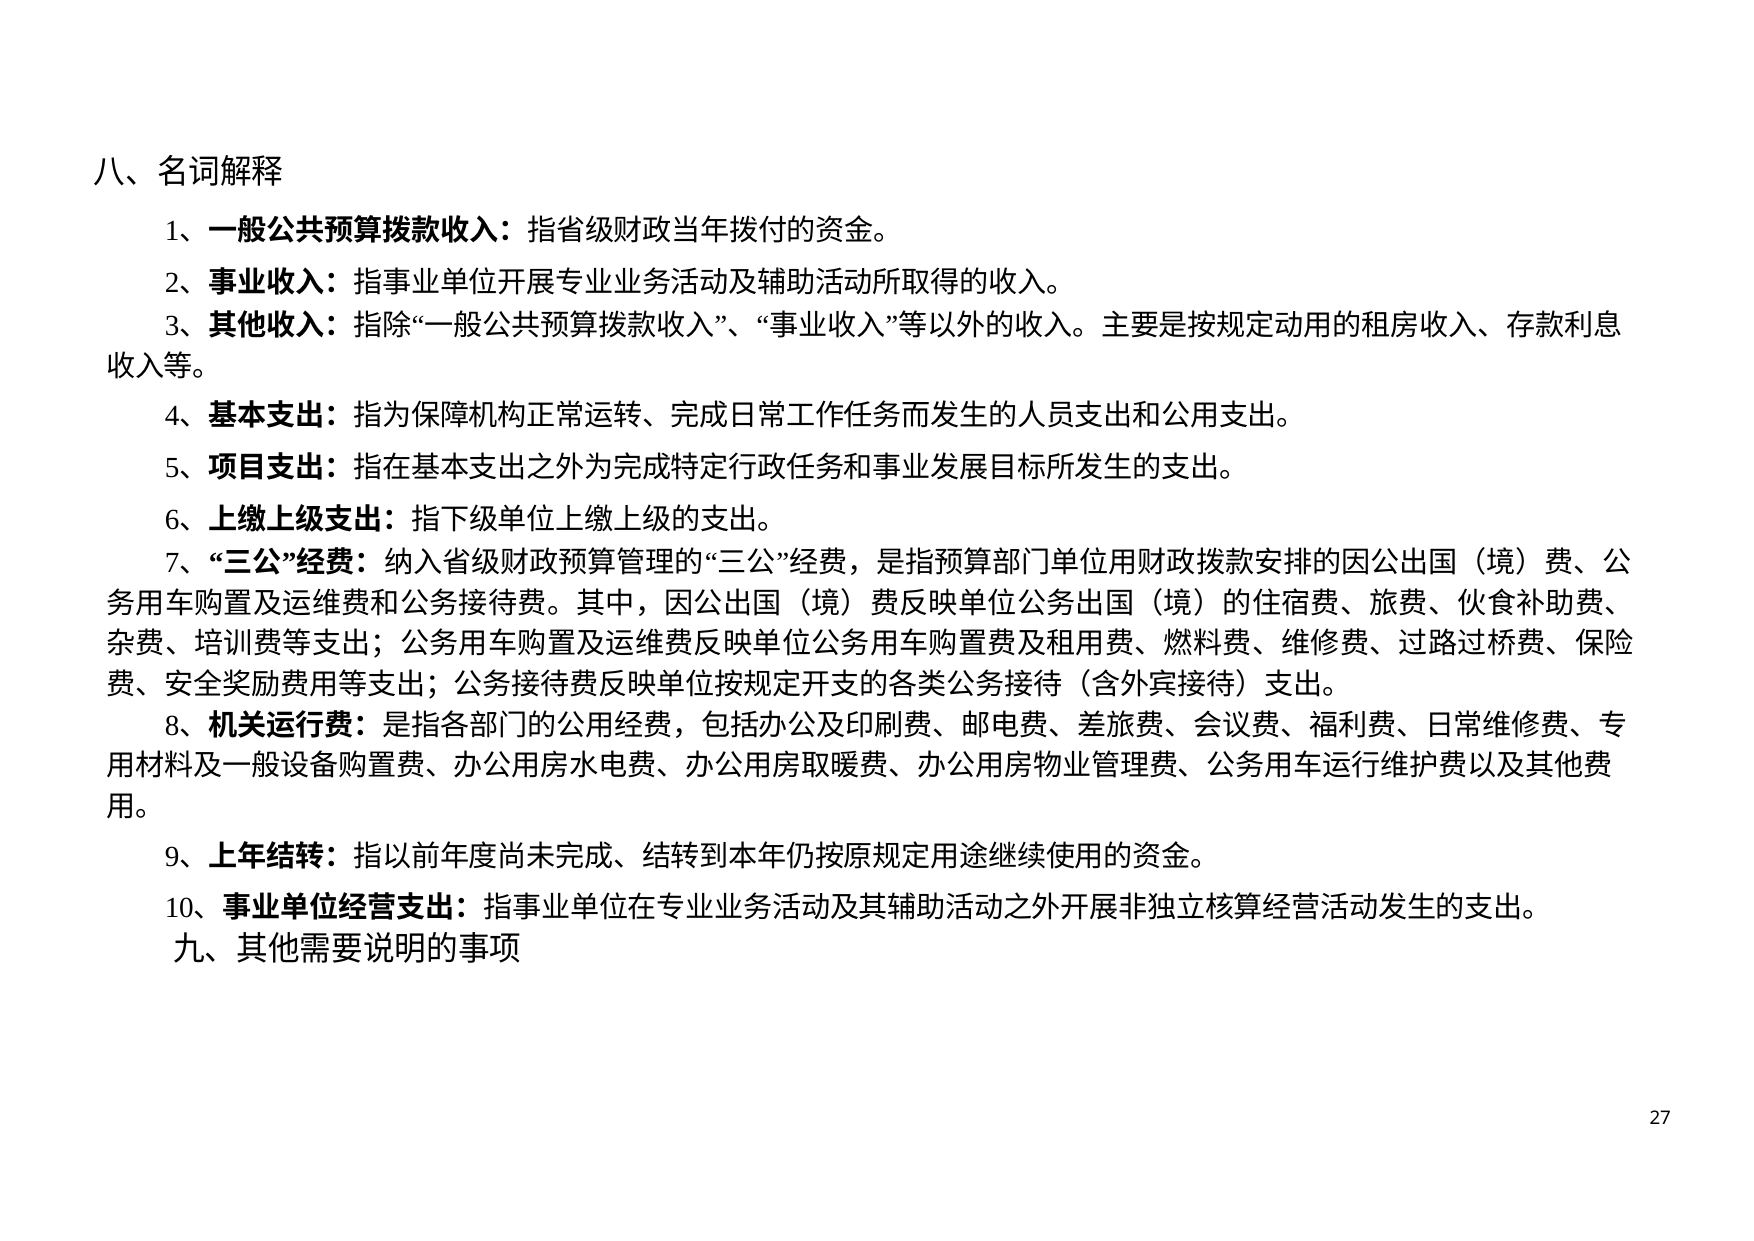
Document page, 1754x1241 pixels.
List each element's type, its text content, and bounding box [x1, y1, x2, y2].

text 8、机关运行费：是指各部门的公用经费，包括办公及印刷费、邮电费、差旅费、会议费、福利费、日常维修费、专用材料及一般设备购置费、办公用房水电费、办公用房取暖费、办公用房物业管理费、公务用车运行维护费以及其他费用。 [106, 703, 1637, 825]
text 9、上年结转：指以前年度尚未完成、结转到本年仍按原规定用途继续使用的资金。 [164, 825, 1671, 876]
subtitle 八、名词解释 [94, 145, 1671, 193]
text 6、上缴上级支出：指下级单位上缴上级的支出。 [164, 488, 1671, 540]
text 4、基本支出：指为保障机构正常运转、完成日常工作任务而发生的人员支出和公用支出。 [164, 384, 1671, 436]
text 7、“三公”经费：纳入省级财政预算管理的“三公”经费，是指预算部门单位用财政拨款安排的因公出国（境）费、公务用车购置及运维费和公务接待费。其中，因公出国（境）费反映单位公务出国（境）的住宿费、旅费、伙食补助费、杂费、培训费等支出；公务用车购置及运维费反映单位公务用车购置费及租用费、燃料费、维修费、过路过桥费、保险费、安全奖励费用等支出；公务接待费反映单位按规定开支的各类公务接待（含外宾接待）支出。 [106, 541, 1634, 703]
text 2、事业收入：指事业单位开展专业业务活动及辅助活动所取得的收入。 [164, 251, 1671, 303]
subtitle 九、其他需要说明的事项 [173, 928, 1671, 968]
text 5、项目支出：指在基本支出之外为完成特定行政任务和事业发展目标所发生的支出。 [164, 436, 1671, 488]
text 10、事业单位经营支出：指事业单位在专业业务活动及其辅助活动之外开展非独立核算经营活动发生的支出。 [164, 876, 1671, 928]
text 3、其他收入：指除“一般公共预算拨款收入”、“事业收入”等以外的收入。主要是按规定动用的租房收入、存款利息收入等。 [106, 303, 1631, 384]
text 1、一般公共预算拨款收入：指省级财政当年拨付的资金。 [164, 198, 1671, 251]
